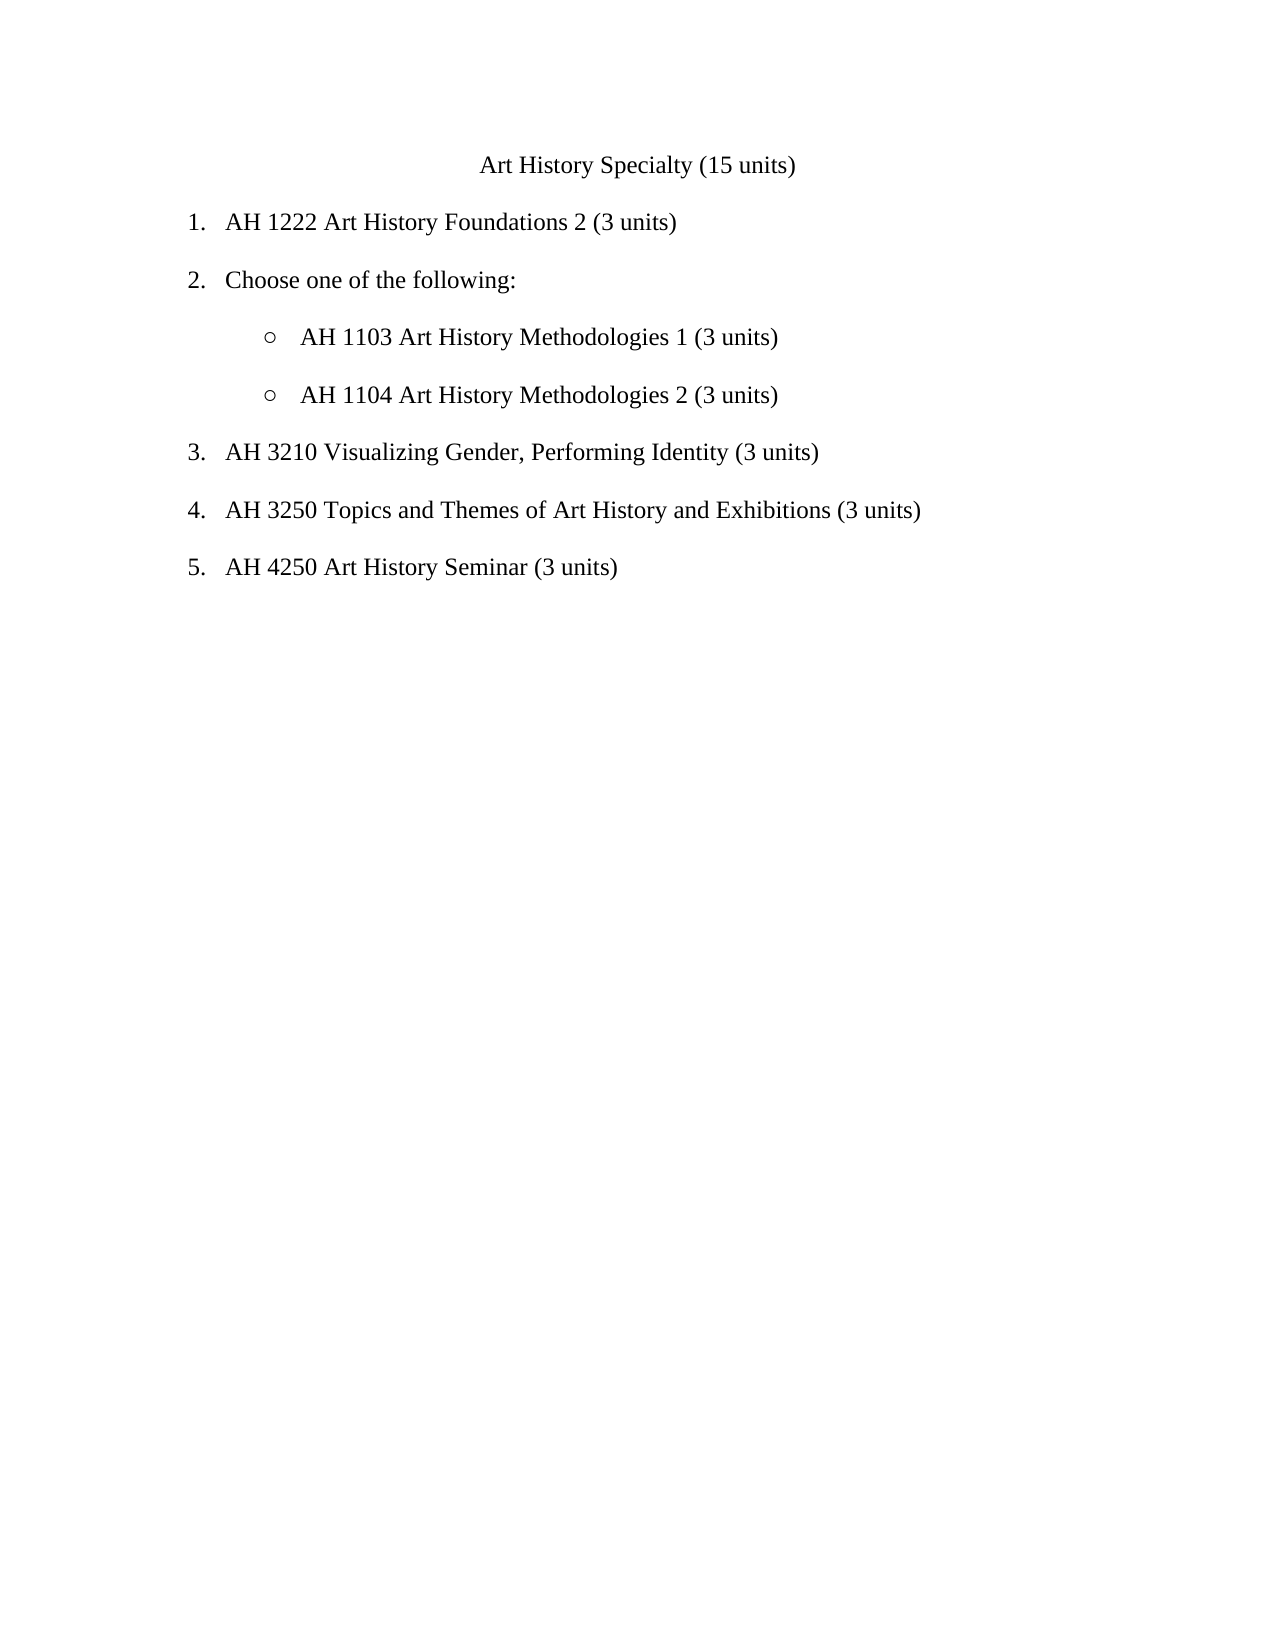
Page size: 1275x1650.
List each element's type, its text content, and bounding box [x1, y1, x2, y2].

list AH 4250 Art History Seminar (3 units) [187, 552, 1125, 581]
list AH 1222 Art History Foundations 2 (3 units) [187, 207, 1125, 236]
list Choose one of the following: [187, 265, 1125, 294]
list AH 1103 Art History Methodologies 1 (3 units) [262, 322, 1125, 351]
text Art History Specialty (15 units) [150, 150, 1125, 179]
list AH 3210 Visualizing Gender, Performing Identity (3 units) [187, 437, 1125, 466]
list AH 1104 Art History Methodologies 2 (3 units) [262, 380, 1125, 409]
list AH 3250 Topics and Themes of Art History and Exhibitions (3 units) [187, 495, 1125, 524]
